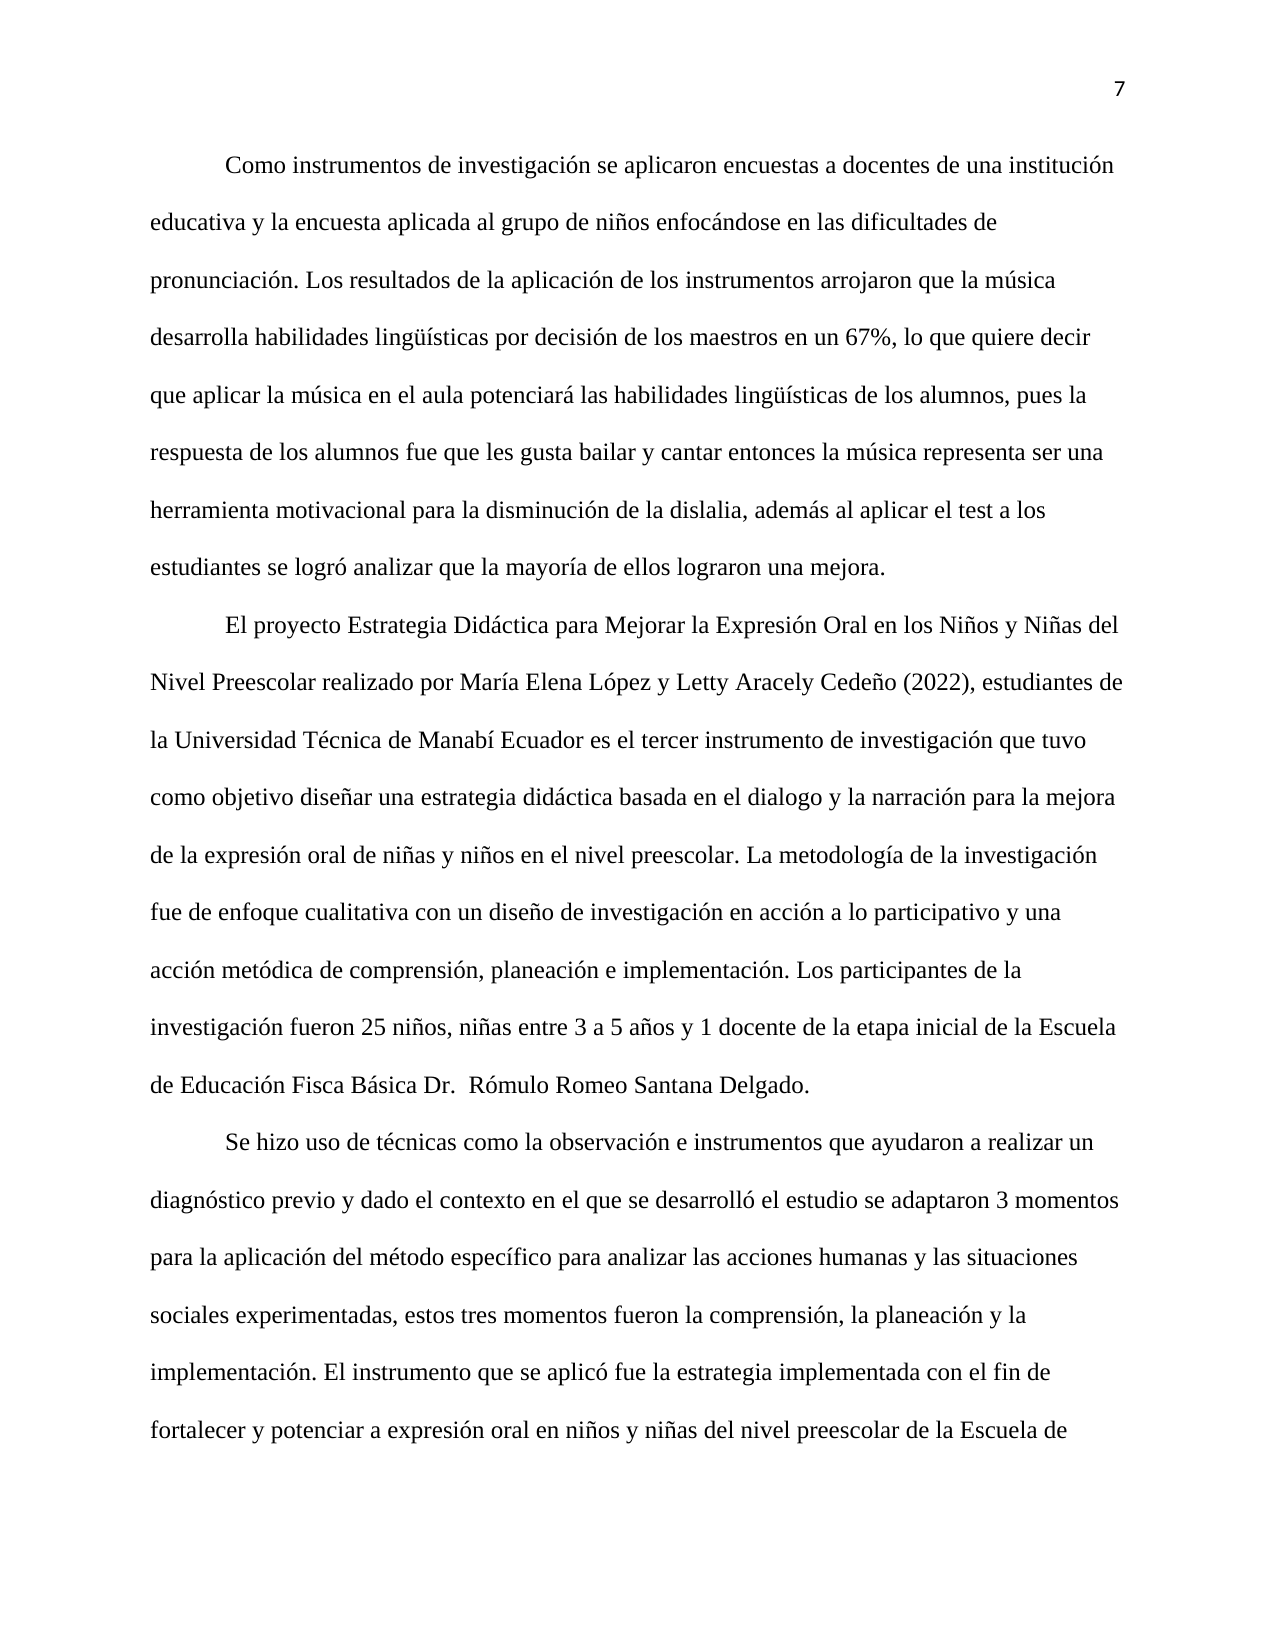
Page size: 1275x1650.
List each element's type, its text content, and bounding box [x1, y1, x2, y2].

text El proyecto Estrategia Didáctica para Mejorar la Expresión Oral en los Niños y Niñas del Nivel Preescolar realizado por María Elena López y Letty Aracely Cedeño (2022), estudiantes de la Universidad Técnica de Manabí Ecuador es el tercer instrumento de investigación que tuvo como objetivo diseñar una estrategia didáctica basada en el dialogo y la narración para la mejora de la expresión oral de niñas y niños en el nivel preescolar. La metodología de la investigación fue de enfoque cualitativa con un diseño de investigación en acción a lo participativo y una acción metódica de comprensión, planeación e implementación. Los participantes de la investigación fueron 25 niños, niñas entre 3 a 5 años y 1 docente de la etapa inicial de la Escuela de Educación Fisca Básica Dr. Rómulo Romeo Santana Delgado. [150, 610, 1125, 1099]
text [150, 1127, 1125, 1444]
text Como instrumentos de investigación se aplicaron encuestas a docentes de una institución educativa y la encuesta aplicada al grupo de niños enfocándose en las dificultades de pronunciación. Los resultados de la aplicación de los instrumentos arrojaron que la música desarrolla habilidades lingüísticas por decisión de los maestros en un 67%, lo que quiere decir que aplicar la música en el aula potenciará las habilidades lingüísticas de los alumnos, pues la respuesta de los alumnos fue que les gusta bailar y cantar entonces la música representa ser una herramienta motivacional para la disminución de la dislalia, además al aplicar el test a los estudiantes se logró analizar que la mayoría de ellos lograron una mejora. [150, 150, 1125, 581]
